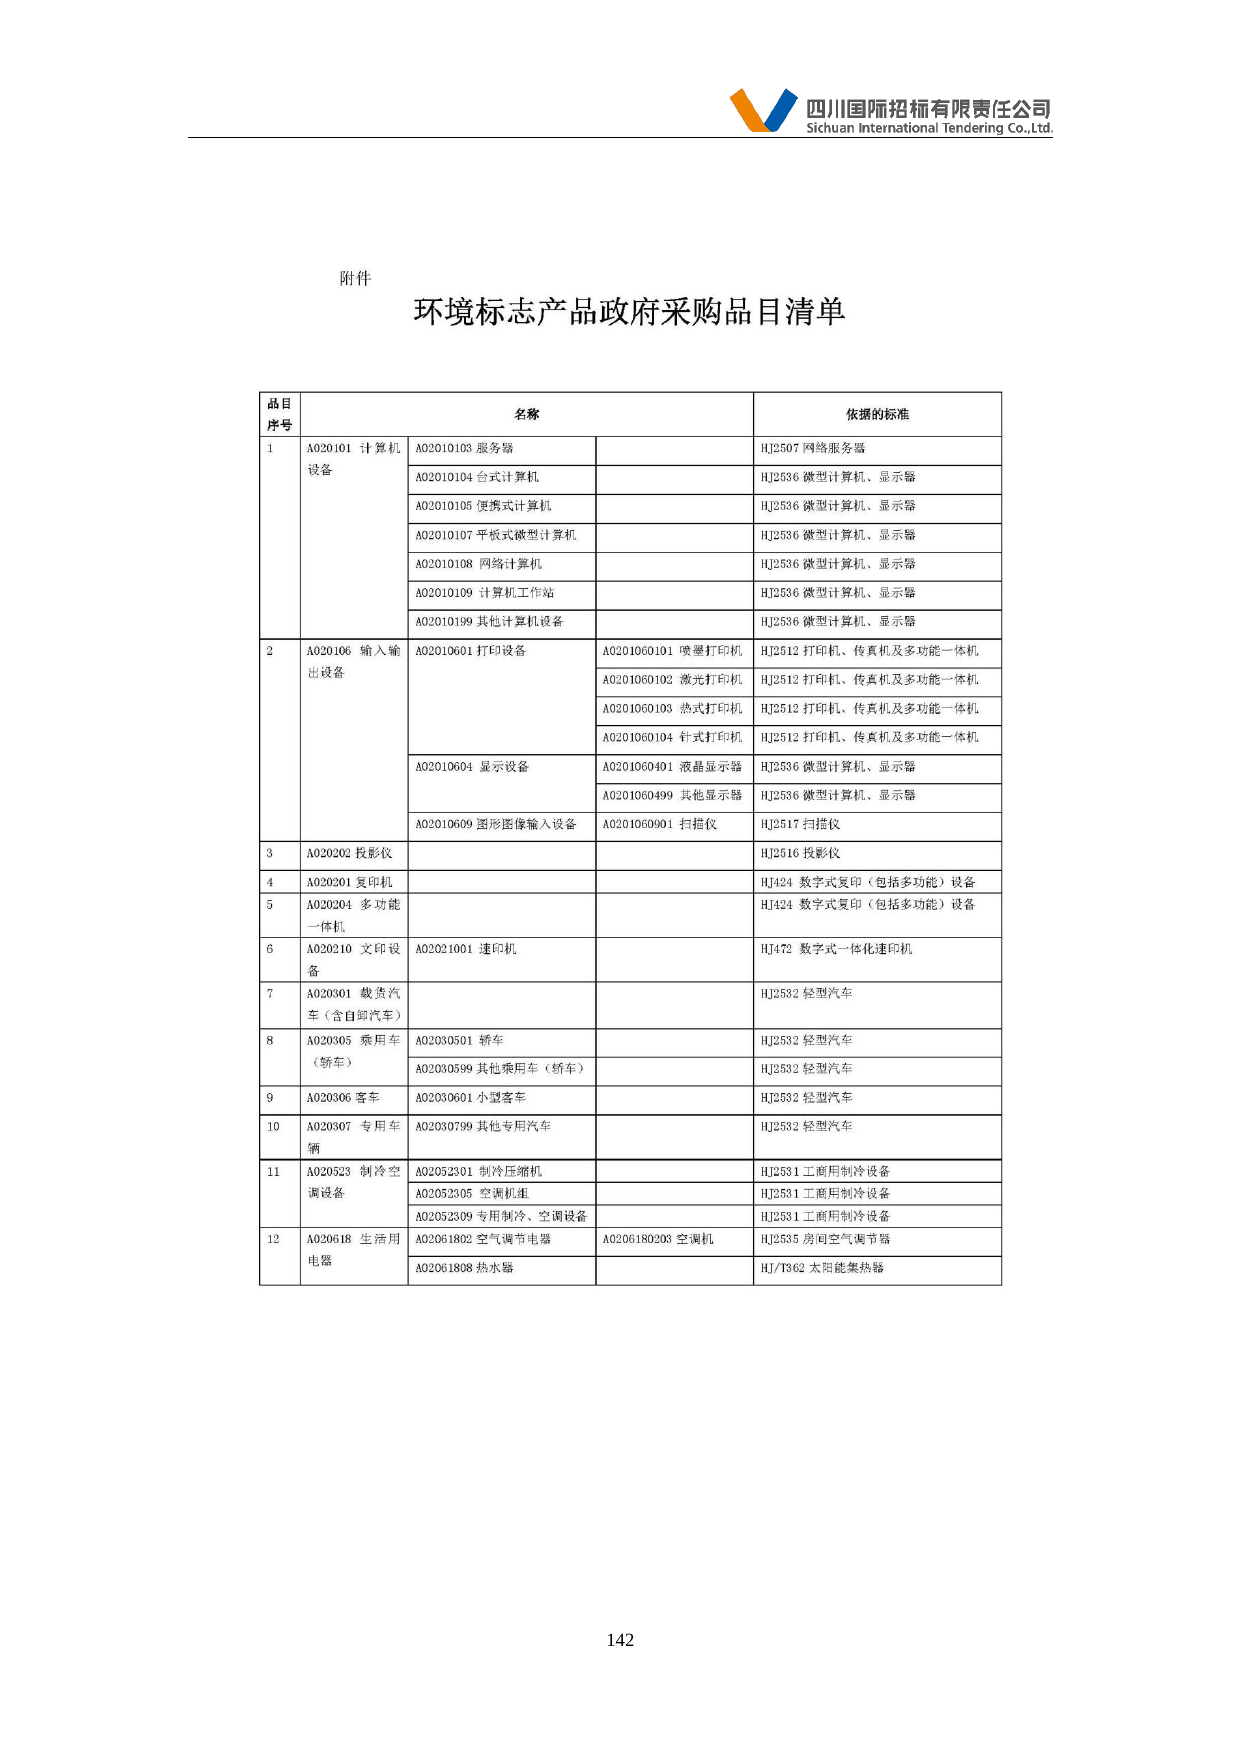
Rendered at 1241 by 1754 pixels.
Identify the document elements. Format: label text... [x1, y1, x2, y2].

picture [212, 166, 1047, 1348]
picture [729, 88, 1053, 135]
